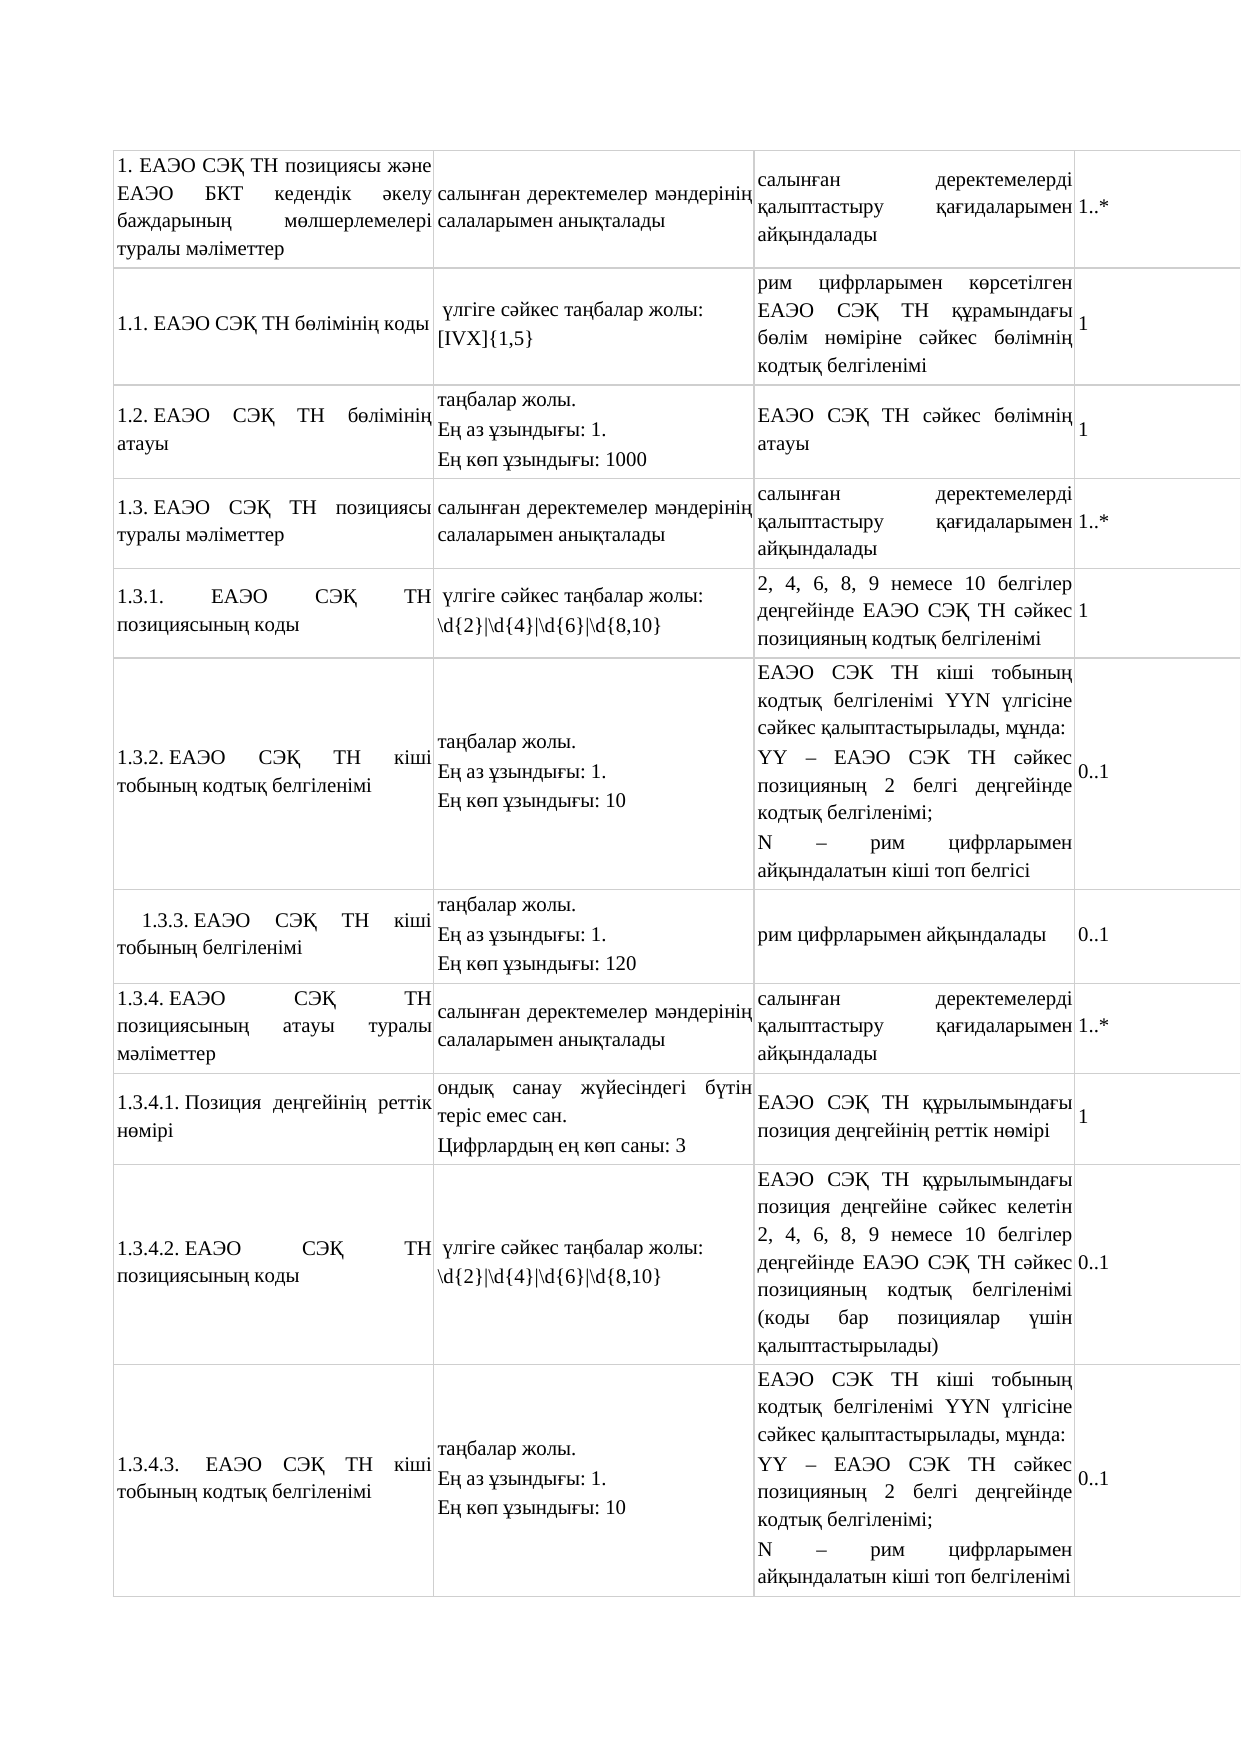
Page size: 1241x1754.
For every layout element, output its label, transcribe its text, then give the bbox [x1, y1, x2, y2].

table_cell 1.3.4. ЕАЭО СЭҚ ТН позициясының атауы туралы мәліметтер [114, 984, 433, 1072]
table_cell салынған деректемелер мәндерінің салаларымен анықталады [434, 984, 753, 1072]
table_cell 1..* [1075, 984, 1240, 1072]
table_cell 1 [1075, 269, 1240, 384]
table_cell 2, 4, 6, 8, 9 немесе 10 белгілер деңгейінде ЕАЭО СЭҚ ТН сәйкес позицияның кодтық белгіленімі [755, 569, 1074, 657]
table_cell 0..1 [1075, 890, 1240, 983]
table_cell үлгіге сәйкес таңбалар жолы: \d{2}|\d{4}|\d{6}|\d{8,10} [434, 569, 753, 657]
table_cell 1 [1075, 1074, 1240, 1164]
table_cell 1.1. ЕАЭО СЭҚ ТН бөлімінің коды [114, 269, 433, 384]
table_cell таңбалар жолы. Ең аз ұзындығы: 1. Ең көп ұзындығы: 10 [434, 1365, 753, 1596]
table_cell 0..1 [1075, 659, 1240, 889]
table_cell рим цифрларымен көрсетілген ЕАЭО СЭҚ ТН құрамындағы бөлім нөміріне сәйкес бөлімнің кодтық белгіленімі [755, 269, 1074, 384]
table_cell үлгіге сәйкес таңбалар жолы: \d{2}|\d{4}|\d{6}|\d{8,10} [434, 1165, 753, 1364]
table_cell ЕАЭО СЭК ТН кіші тобының кодтық белгіленімі YYN үлгісіне сәйкес қалыптастырылады, мұнда: YY – ЕАЭО СЭК ТН сәйкес позицияның 2 белгі деңгейінде кодтық белгіленімі; N – рим цифрларымен айқындалатын кіші топ белгісі [755, 659, 1074, 889]
table_cell 1.3.1. ЕАЭО СЭҚ ТН позициясының коды [114, 569, 433, 657]
table_cell ондық санау жүйесіндегі бүтін теріс емес сан. Цифрлардың ең көп саны: 3 [434, 1074, 753, 1164]
table_cell салынған деректемелер мәндерінің салаларымен анықталады [434, 479, 753, 568]
table_cell ЕАЭО СЭҚ ТН сәйкес бөлімнің атауы [755, 386, 1074, 478]
table_cell 0..1 [1075, 1165, 1240, 1364]
table_cell 1. ЕАЭО СЭҚ ТН позициясы және ЕАЭО БКТ кедендік әкелу баждарының мөлшерлемелері туралы мәліметтер [114, 151, 433, 267]
table_cell таңбалар жолы. Ең аз ұзындығы: 1. Ең көп ұзындығы: 10 [434, 659, 753, 889]
table_cell 1 [1075, 386, 1240, 478]
table_cell 1..* [1075, 151, 1240, 267]
table_cell 1..* [1075, 479, 1240, 568]
table_cell салынған деректемелерді қалыптастыру қағидаларымен айқындалады [755, 151, 1074, 267]
table_cell таңбалар жолы. Ең аз ұзындығы: 1. Ең көп ұзындығы: 120 [434, 890, 753, 983]
table_cell 0..1 [1075, 1365, 1240, 1596]
table_cell 1.3.3. ЕАЭО СЭҚ ТН кіші тобының белгіленімі [114, 890, 433, 983]
table_cell 1 [1075, 569, 1240, 657]
table_cell салынған деректемелер мәндерінің салаларымен анықталады [434, 151, 753, 267]
table_cell таңбалар жолы. Ең аз ұзындығы: 1. Ең көп ұзындығы: 1000 [434, 386, 753, 478]
table_cell 1.3.4.3. ЕАЭО СЭҚ ТН кіші тобының кодтық белгіленімі [114, 1365, 433, 1596]
table_cell рим цифрларымен айқындалады [755, 890, 1074, 983]
table_cell салынған деректемелерді қалыптастыру қағидаларымен айқындалады [755, 479, 1074, 568]
table_cell 1.3.2. ЕАЭО СЭҚ ТН кіші тобының кодтық белгіленімі [114, 659, 433, 889]
table_cell 1.2. ЕАЭО СЭҚ ТН бөлімінің атауы [114, 386, 433, 478]
table_cell салынған деректемелерді қалыптастыру қағидаларымен айқындалады [755, 984, 1074, 1072]
table_cell ЕАЭО СЭҚ ТН құрылымындағы позиция деңгейінің реттік нөмірі [755, 1074, 1074, 1164]
table_cell 1.3.4.2. ЕАЭО СЭҚ ТН позициясының коды [114, 1165, 433, 1364]
table_cell 1.3.4.1. Позиция деңгейінің реттік нөмірі [114, 1074, 433, 1164]
table_cell ЕАЭО СЭК ТН кіші тобының кодтық белгіленімі YYN үлгісіне сәйкес қалыптастырылады, мұнда: YY – ЕАЭО СЭК ТН сәйкес позицияның 2 белгі деңгейінде кодтық белгіленімі; N – рим цифрларымен айқындалатын кіші топ белгіленімі [755, 1365, 1074, 1596]
table_cell үлгіге сәйкес таңбалар жолы: [IVX]{1,5} [434, 269, 753, 384]
table_cell ЕАЭО СЭҚ ТН құрылымындағы позиция деңгейіне сәйкес келетін 2, 4, 6, 8, 9 немесе 10 белгілер деңгейінде ЕАЭО СЭҚ ТН сәйкес позицияның кодтық белгіленімі (коды бар позициялар үшін қалыптастырылады) [755, 1165, 1074, 1364]
table_cell 1.3. ЕАЭО СЭҚ ТН позициясы туралы мәліметтер [114, 479, 433, 568]
